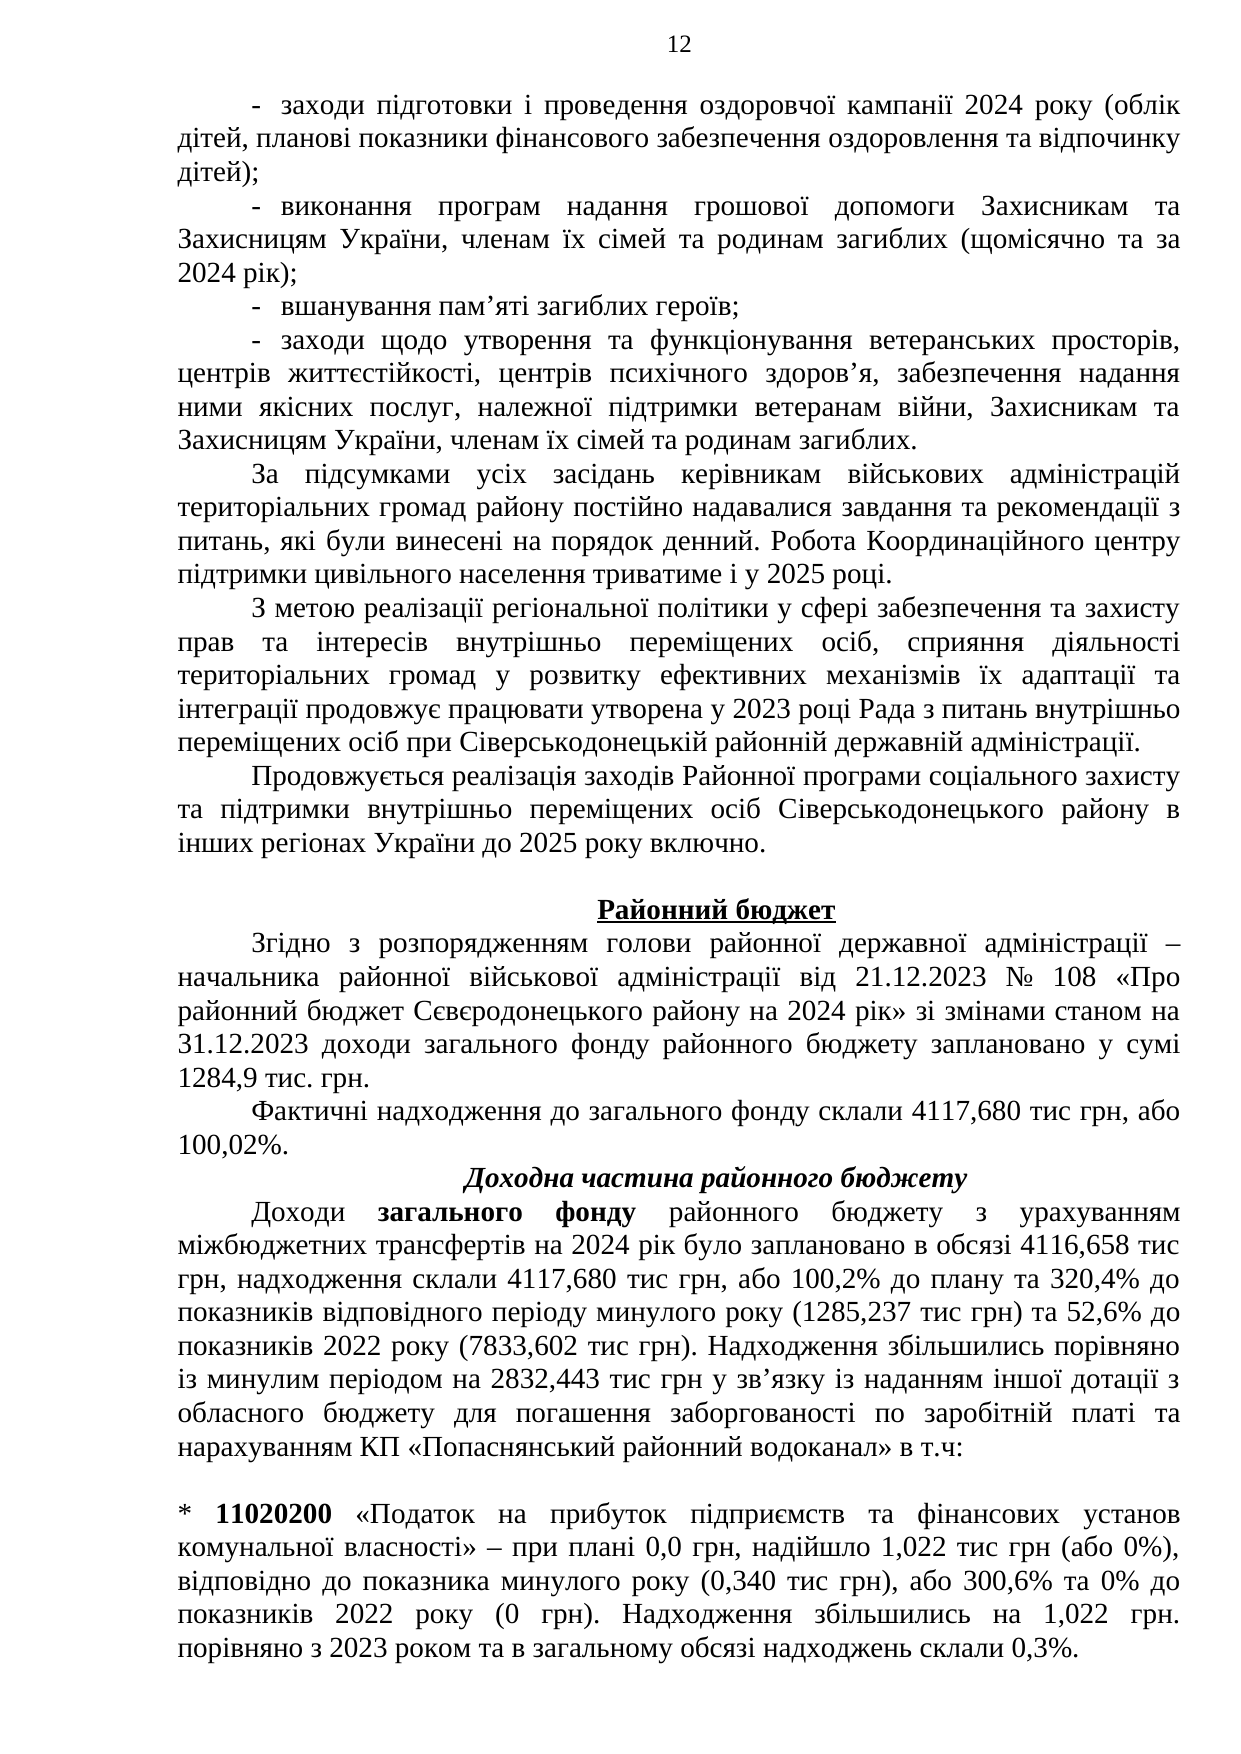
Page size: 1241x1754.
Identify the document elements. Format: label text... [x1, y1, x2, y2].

text - вшанування пам’яті загиблих героїв; [177, 288, 1181, 322]
list * 11020200 «Податок на прибуток підприємств та фінансових установ комунальної власності» – при плані 0,0 грн, надійшло 1,022 тис грн (або 0%), відповідно до показника минулого року (0,340 тис грн), або 300,6% та 0% до показників 2022 року (0 грн). Надходження збільшились на 1,022 грн. порівняно з 2023 роком та в загальному обсязі надходжень склали 0,3%. [177, 1496, 1181, 1663]
text - заходи підготовки і проведення оздоровчої кампанії 2024 року (облік дітей, планові показники фінансового забезпечення оздоровлення та відпочинку дітей); [177, 87, 1181, 188]
text З метою реалізації регіональної політики у сфері забезпечення та захисту прав та інтересів внутрішньо переміщених осіб, сприяння діяльності територіальних громад у розвитку ефективних механізмів їх адаптації та інтеграції продовжує працювати утворена у 2023 році Рада з питань внутрішньо переміщених осіб при Сіверськодонецькій районній державній адміністрації. [177, 590, 1181, 758]
text Районний бюджет [177, 892, 1181, 926]
text Доходи загального фонду районного бюджету з урахуванням міжбюджетних трансфертів на 2024 рік було заплановано в обсязі 4116,658 тис грн, надходження склали 4117,680 тис грн, або 100,2% до плану та 320,4% до показників відповідного періоду минулого року (1285,237 тис грн) та 52,6% до показників 2022 року (7833,602 тис грн). Надходження збільшились порівняно із минулим періодом на 2832,443 тис грн у зв’язку із наданням іншої дотації з обласного бюджету для погашення заборгованості по заробітній платі та нарахуванням КП «Попаснянський районний водоканал» в т.ч: [177, 1194, 1181, 1462]
text За підсумками усіх засідань керівникам військових адміністрацій територіальних громад району постійно надавалися завдання та рекомендації з питань, які були винесені на порядок денний. Робота Координаційного центру підтримки цивільного населення триватиме і у 2025 році. [177, 456, 1181, 590]
text Продовжується реалізація заходів Районної програми соціального захисту та підтримки внутрішньо переміщених осіб Сіверськодонецького району в інших регіонах України до 2025 року включно. [177, 758, 1181, 858]
text - виконання програм надання грошової допомоги Захисникам та Захисницям України, членам їх сімей та родинам загиблих (щомісячно та за 2024 рік); [177, 188, 1181, 288]
text Згідно з розпорядженням голови районної державної адміністрації – начальника районної військової адміністрації від 21.12.2023 № 108 «Про районний бюджет Сєвєродонецького району на 2024 рік» зі змінами станом на 31.12.2023 доходи загального фонду районного бюджету заплановано у сумі 1284,9 тис. грн. [177, 926, 1181, 1093]
text - заходи щодо утворення та функціонування ветеранських просторів, центрів життєстійкості, центрів психічного здоров’я, забезпечення надання ними якісних послуг, належної підтримки ветеранам війни, Захисникам та Захисницям України, членам їх сімей та родинам загиблих. [177, 322, 1181, 456]
text Фактичні надходження до загального фонду склали 4117,680 тис грн, або 100,02%. [177, 1093, 1181, 1160]
text Доходна частина районного бюджету [177, 1160, 1181, 1194]
